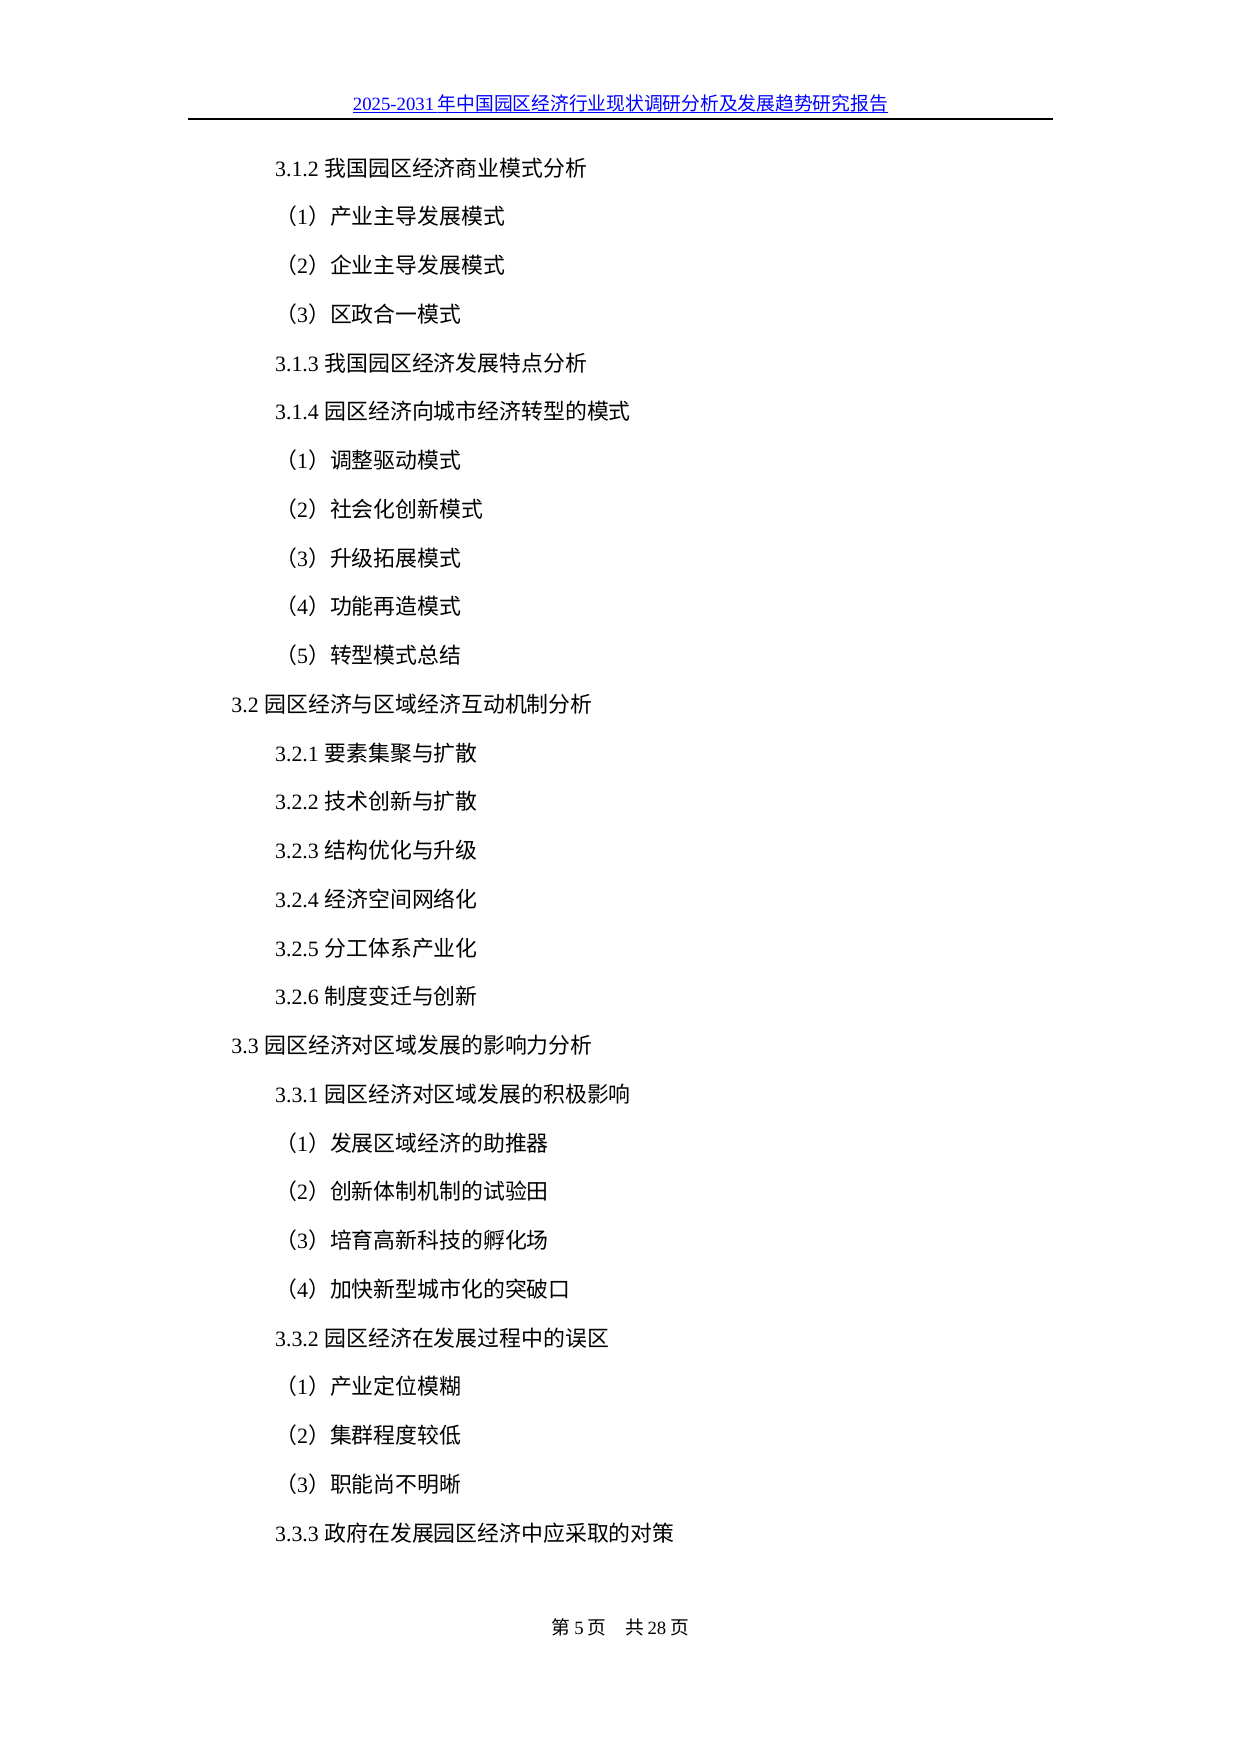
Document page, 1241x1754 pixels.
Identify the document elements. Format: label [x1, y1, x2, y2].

text [187, 150, 1053, 1548]
